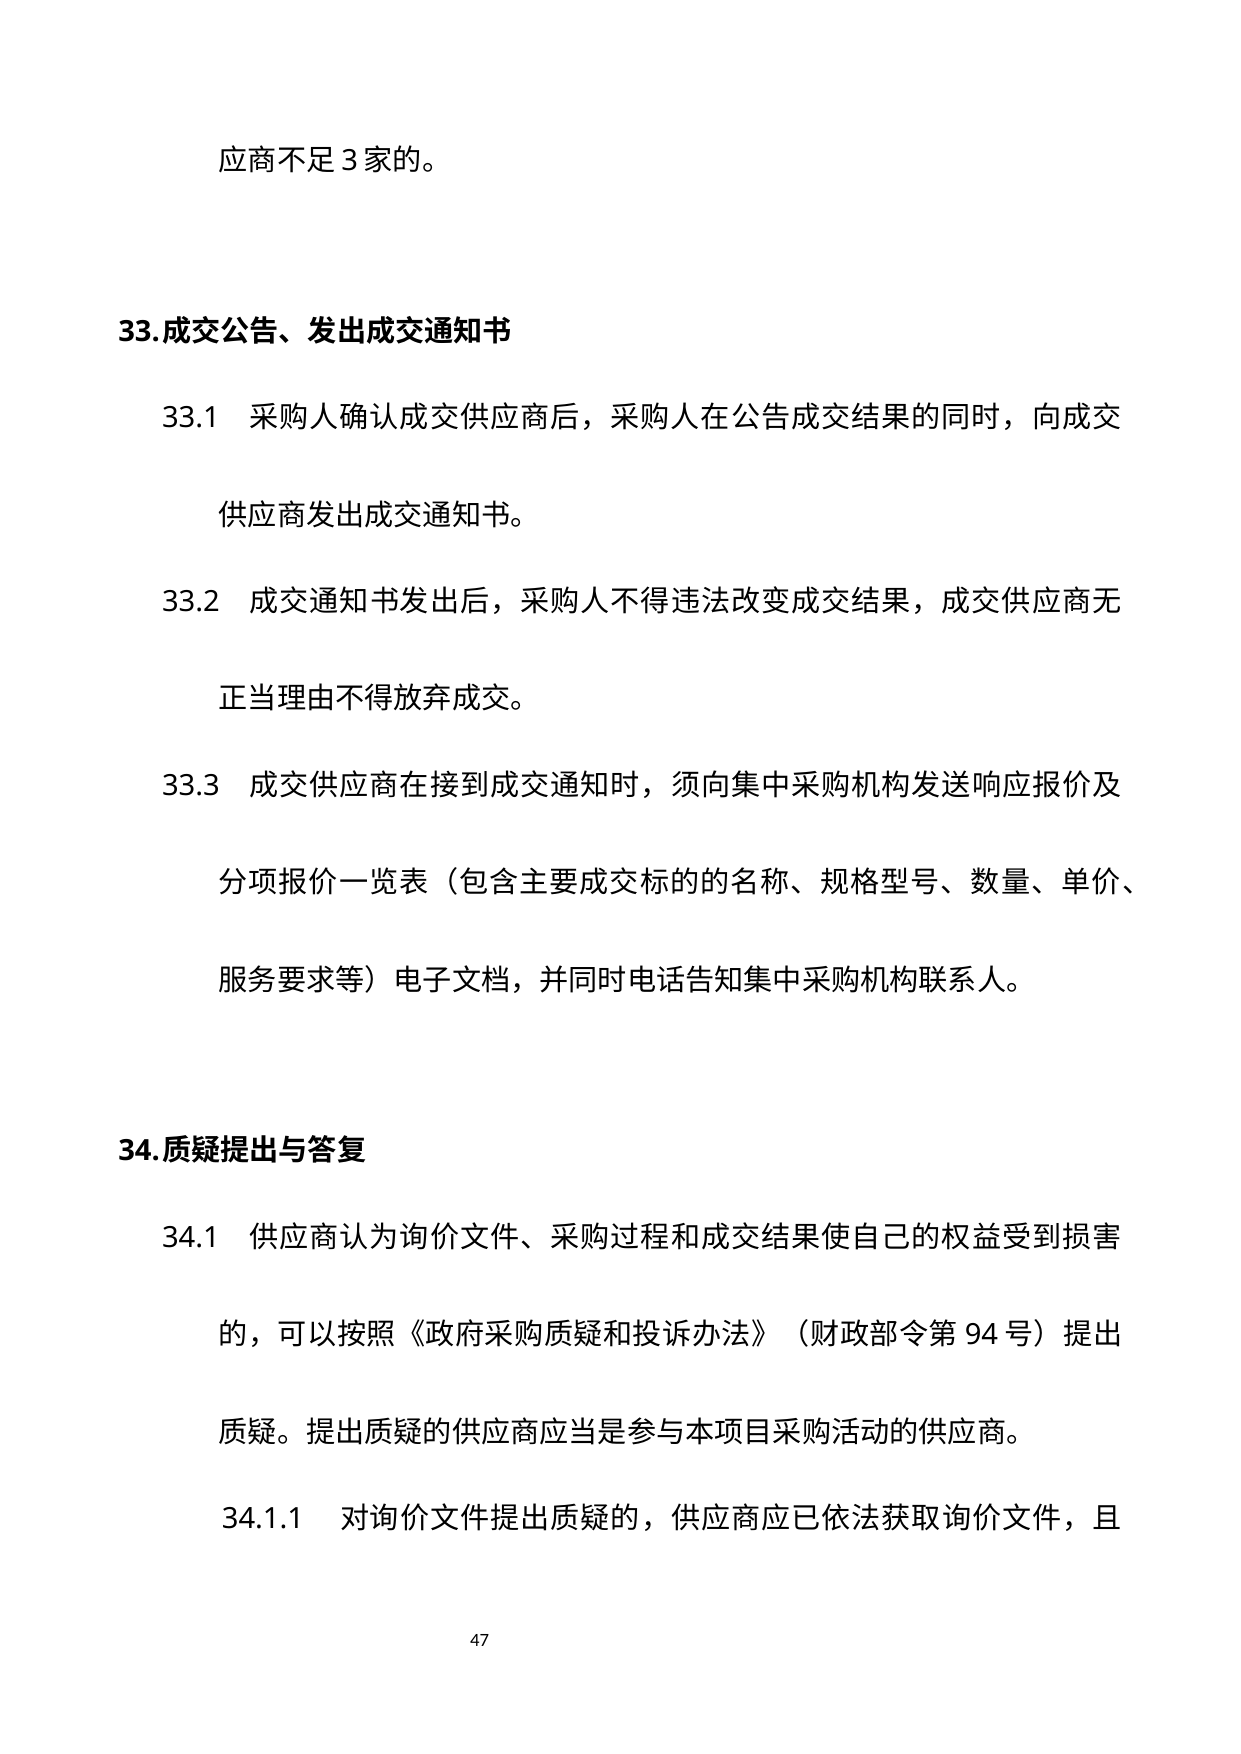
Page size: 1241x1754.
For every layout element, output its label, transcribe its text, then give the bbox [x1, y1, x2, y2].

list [162, 125, 1122, 190]
list 成交供应商在接到成交通知时，须向集中采购机构发送响应报价及分项报价一览表（包含主要成交标的的名称、规格型号、数量、单价、服务要求等）电子文档，并同时电话告知集中采购机构联系人。 [162, 750, 1122, 1010]
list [222, 1483, 1122, 1548]
list 质疑提出与答复 [118, 1116, 1122, 1181]
list 成交公告、发出成交通知书 [118, 296, 1122, 361]
list 采购人确认成交供应商后，采购人在公告成交结果的同时，向成交供应商发出成交通知书。 [162, 382, 1122, 545]
list 供应商认为询价文件、采购过程和成交结果使自己的权益受到损害的，可以按照《政府采购质疑和投诉办法》（财政部令第94号）提出质疑。提出质疑的供应商应当是参与本项目采购活动的供应商。 [162, 1202, 1122, 1462]
list 成交通知书发出后，采购人不得违法改变成交结果，成交供应商无正当理由不得放弃成交。 [162, 566, 1122, 729]
